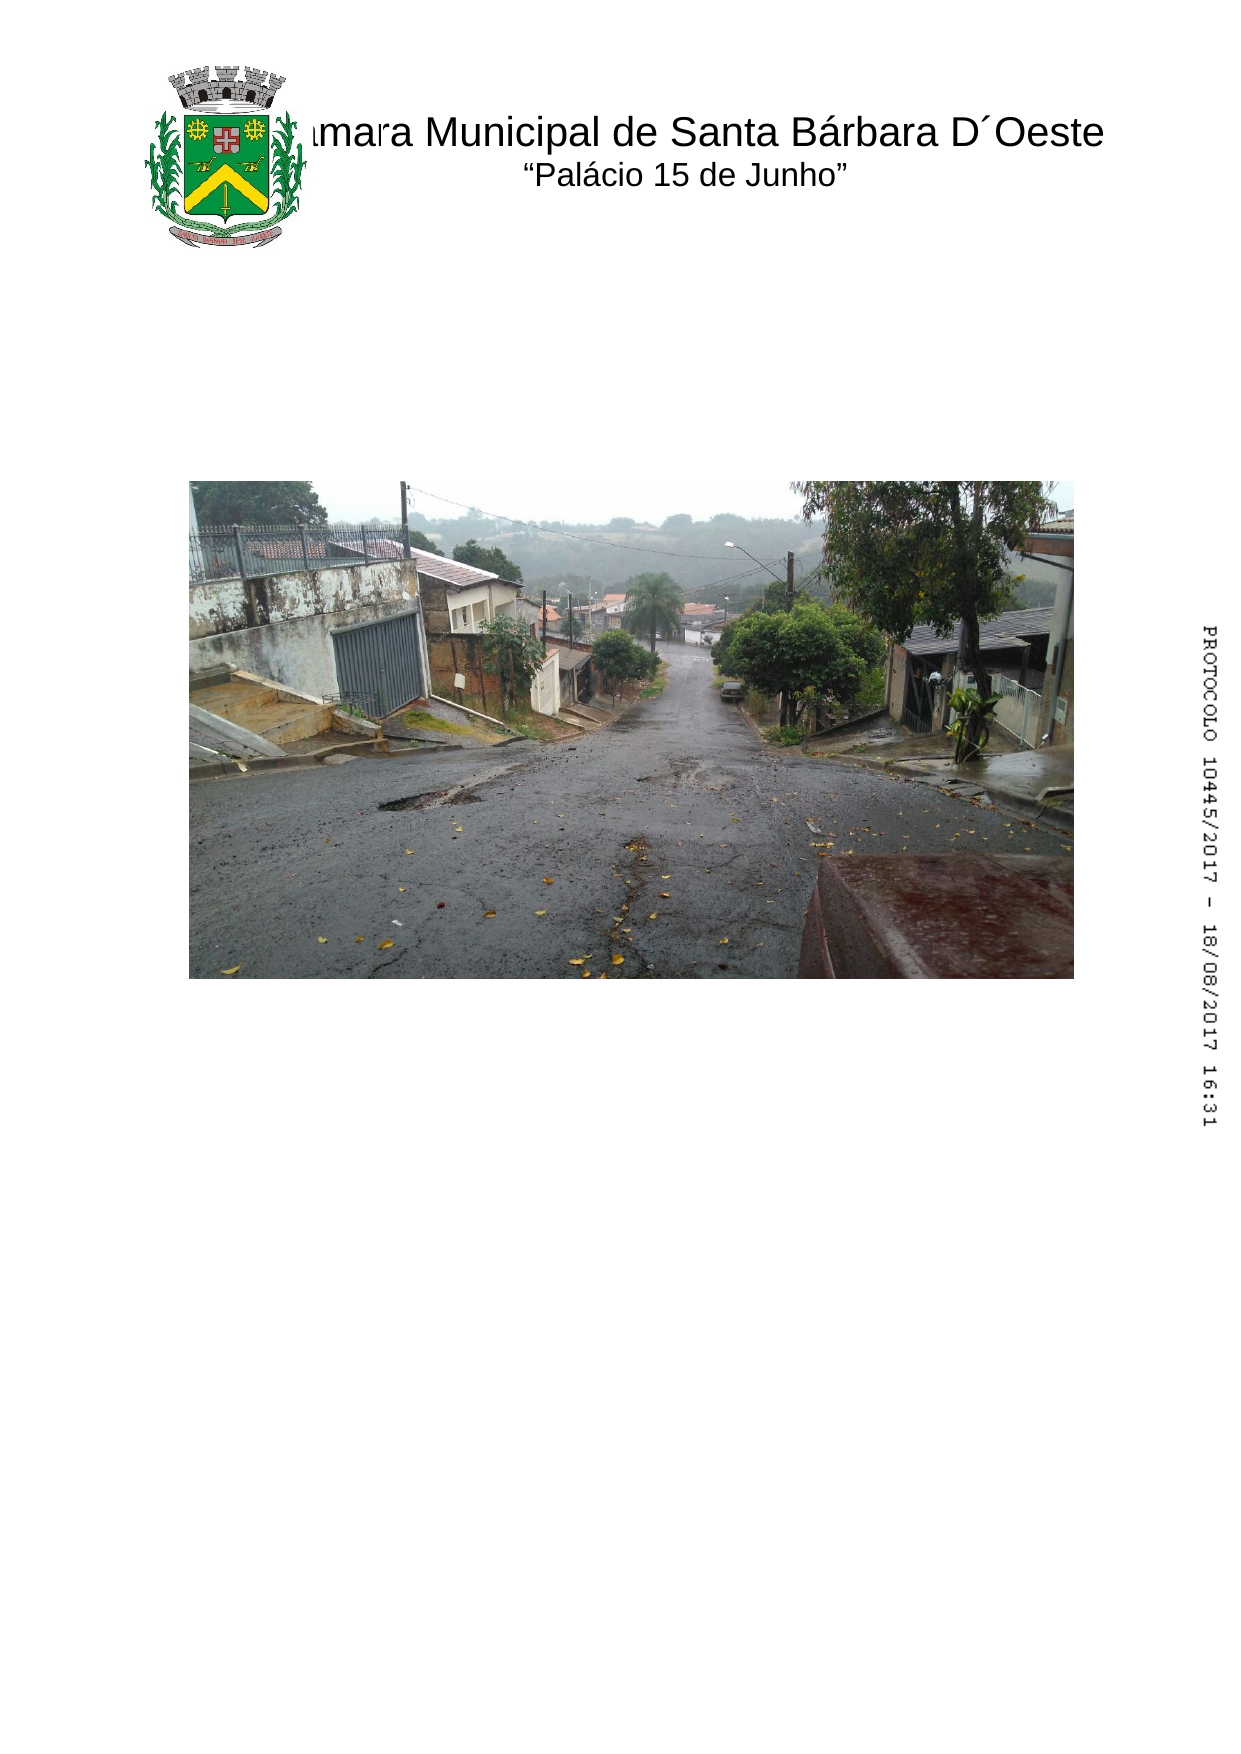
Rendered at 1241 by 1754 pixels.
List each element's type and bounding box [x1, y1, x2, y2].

picture [189, 481, 1074, 979]
picture [144, 66, 314, 255]
picture [1177, 623, 1241, 1131]
